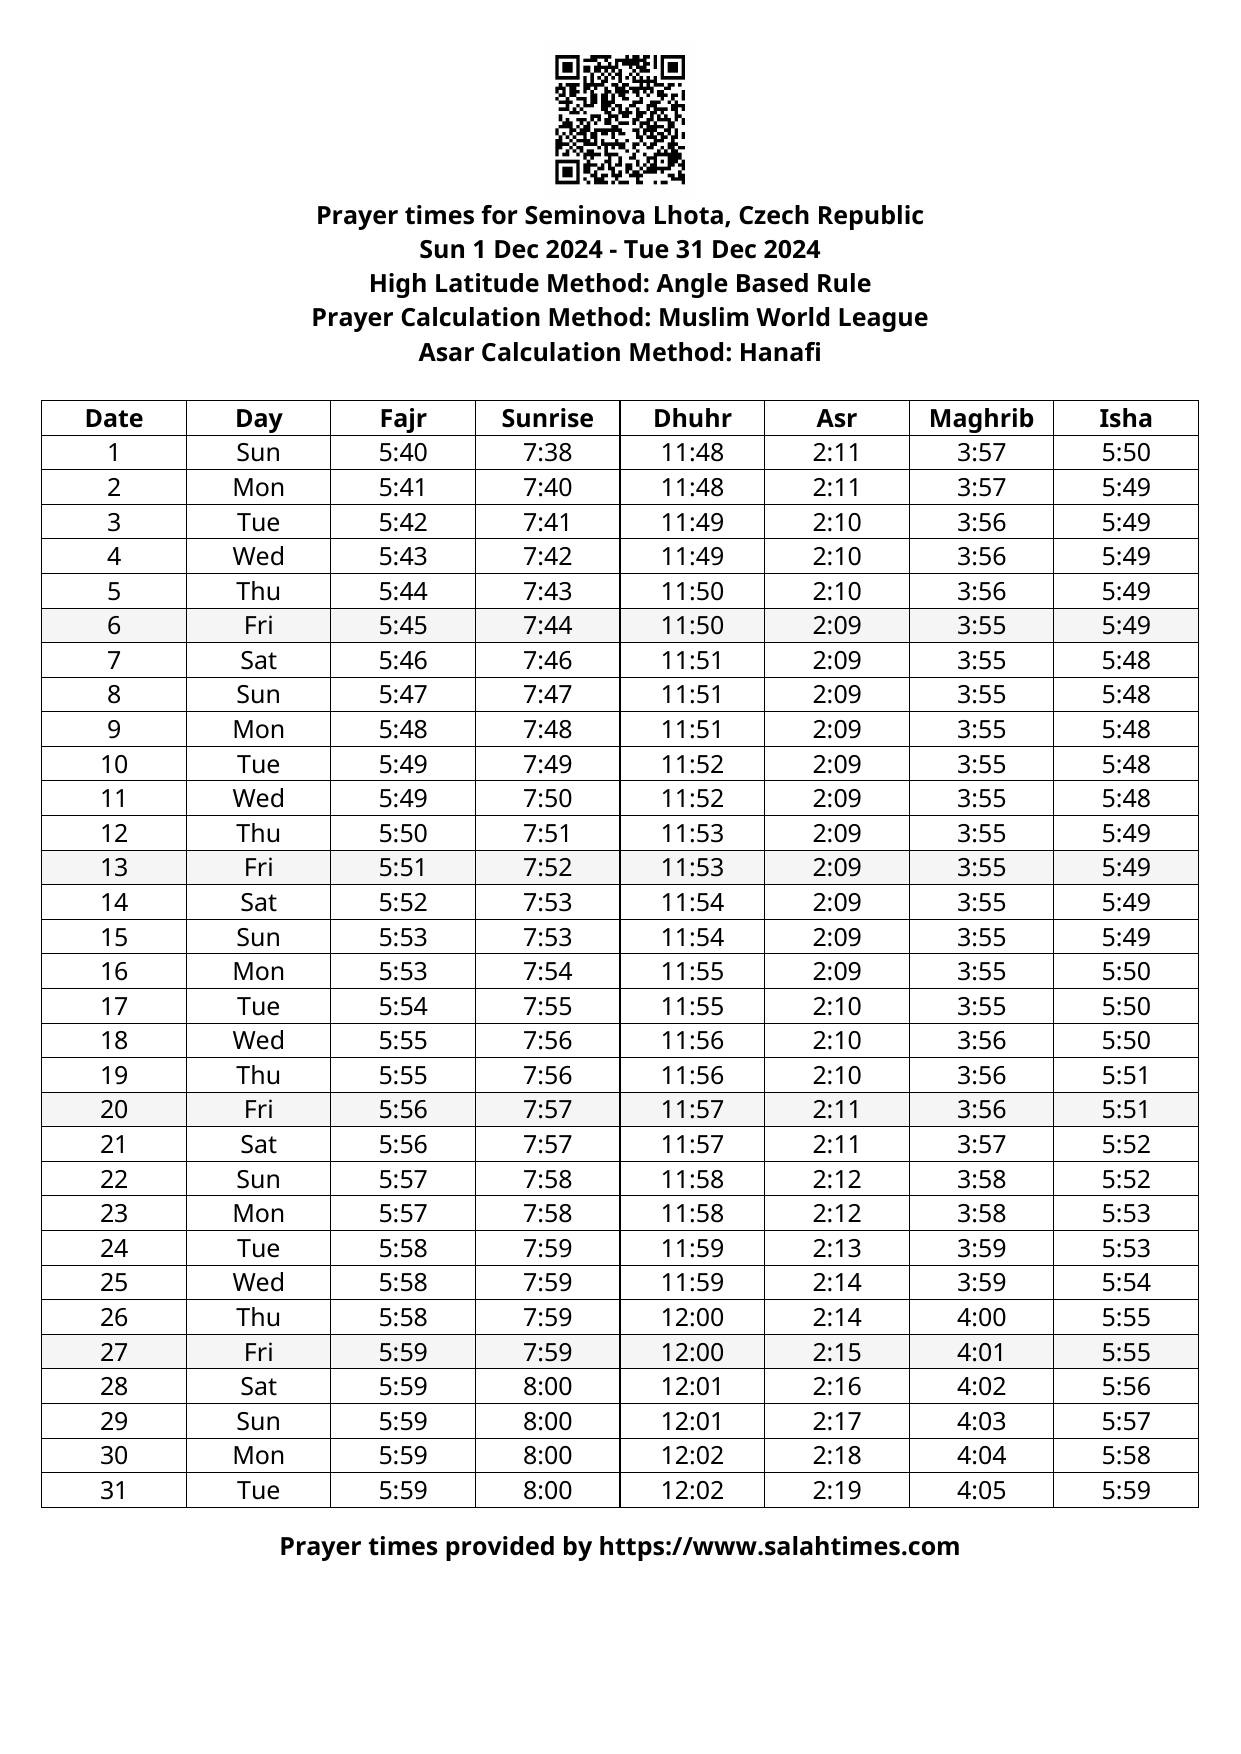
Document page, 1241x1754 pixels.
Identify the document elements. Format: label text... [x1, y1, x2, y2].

table_header Sunrise [476, 401, 619, 434]
table_cell 5:49 [331, 781, 475, 815]
table_cell 5:49 [1054, 470, 1198, 504]
table_cell 3:56 [910, 1058, 1053, 1092]
table_cell 5:58 [331, 1300, 475, 1334]
table_cell 11:55 [621, 989, 764, 1022]
table_cell 3:56 [910, 574, 1053, 607]
table_cell Wed [187, 781, 330, 815]
table_cell 7:44 [476, 609, 619, 642]
table_cell 5:44 [331, 574, 475, 607]
table_cell 21 [42, 1127, 186, 1161]
table_cell 11:58 [621, 1162, 764, 1195]
table_cell 2:11 [765, 436, 909, 469]
table_cell 5:49 [331, 747, 475, 780]
table_cell 5:49 [1054, 505, 1198, 538]
table_cell Fri [187, 1093, 330, 1126]
table_cell 5:53 [331, 954, 475, 988]
table_cell 2:09 [765, 609, 909, 642]
table_cell 2:09 [765, 678, 909, 711]
table_cell 11:51 [621, 643, 764, 677]
table_cell 3:55 [910, 885, 1053, 919]
table_cell 5:50 [331, 816, 475, 849]
table_cell 5:55 [331, 1024, 475, 1057]
table_cell 5:45 [331, 609, 475, 642]
table_cell 2:10 [765, 1024, 909, 1057]
table_cell 7:53 [476, 920, 619, 953]
table_cell 11:53 [621, 851, 764, 884]
table_cell 3:55 [910, 609, 1053, 642]
table_cell 3:57 [910, 436, 1053, 469]
table_cell 7:43 [476, 574, 619, 607]
table_cell 5:49 [1054, 816, 1198, 849]
table_cell Tue [187, 747, 330, 780]
table_cell 5:59 [331, 1369, 475, 1403]
table_cell 29 [42, 1404, 186, 1437]
table_cell 5:50 [1054, 989, 1198, 1022]
text High Latitude Method: Angle Based Rule [42, 266, 1198, 300]
table_cell 5:49 [1054, 539, 1198, 573]
table_cell 11:53 [621, 816, 764, 849]
table_cell 12:02 [621, 1439, 764, 1472]
table_cell 11:56 [621, 1024, 764, 1057]
table_cell Mon [187, 1439, 330, 1472]
table_cell 11:52 [621, 747, 764, 780]
table_cell 5:49 [1054, 609, 1198, 642]
table_cell 5:51 [331, 851, 475, 884]
table_cell 11:59 [621, 1231, 764, 1264]
table_cell 5:52 [331, 885, 475, 919]
table_cell 11:54 [621, 920, 764, 953]
table_cell 3:59 [910, 1231, 1053, 1264]
table_cell 5:58 [331, 1231, 475, 1264]
table_cell 11:48 [621, 436, 764, 469]
table_cell Wed [187, 539, 330, 573]
table_cell 5:52 [1054, 1127, 1198, 1161]
table_cell Mon [187, 712, 330, 746]
table_cell 2:11 [765, 1093, 909, 1126]
table_cell 11:51 [621, 712, 764, 746]
table_header Date [42, 401, 186, 434]
table_cell 8:00 [476, 1404, 619, 1437]
text Prayer Calculation Method: Muslim World League [42, 300, 1198, 334]
table_cell 7:41 [476, 505, 619, 538]
table_cell 4:05 [910, 1473, 1053, 1507]
table_cell Fri [187, 851, 330, 884]
table_cell 5:55 [1054, 1300, 1198, 1334]
table_cell 7:58 [476, 1196, 619, 1230]
table_cell 3:55 [910, 678, 1053, 711]
table_cell 14 [42, 885, 186, 919]
table_cell 5:59 [1054, 1473, 1198, 1507]
table_cell 7:50 [476, 781, 619, 815]
table_cell 2:14 [765, 1266, 909, 1299]
table_cell 5 [42, 574, 186, 607]
table_cell 5:46 [331, 643, 475, 677]
table_cell 3:55 [910, 816, 1053, 849]
table_cell 3:55 [910, 781, 1053, 815]
table_cell 7:54 [476, 954, 619, 988]
table_cell 22 [42, 1162, 186, 1195]
table_cell Mon [187, 470, 330, 504]
table_cell 2:12 [765, 1196, 909, 1230]
table_cell Fri [187, 609, 330, 642]
table_cell 2:11 [765, 470, 909, 504]
table_cell Thu [187, 816, 330, 849]
table_cell 11:57 [621, 1127, 764, 1161]
table_cell 13 [42, 851, 186, 884]
table_cell 11:49 [621, 505, 764, 538]
table_cell 2 [42, 470, 186, 504]
table_cell 8 [42, 678, 186, 711]
picture [542, 41, 699, 198]
table_cell 12:00 [621, 1335, 764, 1368]
table_cell 12:00 [621, 1300, 764, 1334]
table_cell 5:51 [1054, 1058, 1198, 1092]
table_header Maghrib [910, 401, 1053, 434]
table_cell Thu [187, 574, 330, 607]
table_cell 25 [42, 1266, 186, 1299]
table_cell 4:01 [910, 1335, 1053, 1368]
table_cell 5:55 [1054, 1335, 1198, 1368]
table_cell 18 [42, 1024, 186, 1057]
table_cell 3:55 [910, 643, 1053, 677]
table_cell 7:47 [476, 678, 619, 711]
table_cell 5:51 [1054, 1093, 1198, 1126]
table_cell 7:55 [476, 989, 619, 1022]
table_cell 5:57 [1054, 1404, 1198, 1437]
table_cell Sat [187, 1127, 330, 1161]
table_cell 2:09 [765, 643, 909, 677]
table_cell Sun [187, 1162, 330, 1195]
table_cell 5:56 [1054, 1369, 1198, 1403]
table_cell 7:42 [476, 539, 619, 573]
table_cell 8:00 [476, 1473, 619, 1507]
table_cell 7:59 [476, 1266, 619, 1299]
table_cell 5:50 [1054, 1024, 1198, 1057]
table_cell 2:17 [765, 1404, 909, 1437]
table_cell 5:48 [1054, 643, 1198, 677]
table_header Isha [1054, 401, 1198, 434]
table_cell 5:43 [331, 539, 475, 573]
table_cell 11:56 [621, 1058, 764, 1092]
table_cell 3:58 [910, 1196, 1053, 1230]
table_cell Fri [187, 1335, 330, 1368]
table_cell 5:53 [1054, 1196, 1198, 1230]
table_cell 2:09 [765, 712, 909, 746]
table_cell 5:48 [1054, 678, 1198, 711]
table_cell 11:55 [621, 954, 764, 988]
table_cell 3:55 [910, 954, 1053, 988]
table_cell 5:58 [1054, 1439, 1198, 1472]
table_cell 2:10 [765, 505, 909, 538]
table_cell 11:59 [621, 1266, 764, 1299]
table_cell Tue [187, 1473, 330, 1507]
table_cell 2:15 [765, 1335, 909, 1368]
table_cell 3:57 [910, 470, 1053, 504]
table_cell Tue [187, 989, 330, 1022]
table_cell 5:49 [1054, 851, 1198, 884]
table_cell 5:49 [1054, 885, 1198, 919]
table_cell 3:56 [910, 505, 1053, 538]
table_cell Tue [187, 1231, 330, 1264]
table_header Asr [765, 401, 909, 434]
table_cell 2:14 [765, 1300, 909, 1334]
table_cell Wed [187, 1024, 330, 1057]
table_cell Tue [187, 505, 330, 538]
table_cell 11:54 [621, 885, 764, 919]
table_cell 7:59 [476, 1231, 619, 1264]
table_cell 5:42 [331, 505, 475, 538]
table_cell 3:56 [910, 1093, 1053, 1126]
table_cell Sat [187, 885, 330, 919]
table_cell Mon [187, 954, 330, 988]
table_cell Sun [187, 920, 330, 953]
table_cell 17 [42, 989, 186, 1022]
table_cell 7:56 [476, 1024, 619, 1057]
table_cell 3:55 [910, 712, 1053, 746]
table_cell 2:09 [765, 885, 909, 919]
table_cell 5:57 [331, 1162, 475, 1195]
table_cell 12:01 [621, 1369, 764, 1403]
table_cell 5:50 [1054, 436, 1198, 469]
table_cell 30 [42, 1439, 186, 1472]
table_cell 11:50 [621, 574, 764, 607]
table_cell 5:48 [1054, 712, 1198, 746]
table_cell 11:50 [621, 609, 764, 642]
table_cell Sat [187, 643, 330, 677]
table_cell 7:57 [476, 1127, 619, 1161]
table_cell 3:55 [910, 989, 1053, 1022]
table_cell Thu [187, 1058, 330, 1092]
table_cell 5:40 [331, 436, 475, 469]
table_cell 5:47 [331, 678, 475, 711]
table_cell 7:53 [476, 885, 619, 919]
table_cell 5:56 [331, 1093, 475, 1126]
table_cell 8:00 [476, 1369, 619, 1403]
table_cell 5:59 [331, 1404, 475, 1437]
table_cell 5:59 [331, 1335, 475, 1368]
table_cell 2:09 [765, 920, 909, 953]
table_cell 11:51 [621, 678, 764, 711]
table_cell 2:10 [765, 574, 909, 607]
table_cell 2:09 [765, 954, 909, 988]
table_cell 7:48 [476, 712, 619, 746]
table_cell 5:53 [1054, 1231, 1198, 1264]
table_cell 19 [42, 1058, 186, 1092]
table_cell 5:55 [331, 1058, 475, 1092]
table_cell 2:16 [765, 1369, 909, 1403]
table_cell 1 [42, 436, 186, 469]
text Prayer times provided by https://www.salahtimes.com [42, 1528, 1198, 1563]
table_cell 7:49 [476, 747, 619, 780]
table_cell 5:56 [331, 1127, 475, 1161]
table_cell 4 [42, 539, 186, 573]
table_cell 3:56 [910, 1024, 1053, 1057]
table_cell 3:55 [910, 747, 1053, 780]
table_cell 7:40 [476, 470, 619, 504]
text Prayer times for Seminova Lhota, Czech Republic [42, 198, 1198, 232]
table_cell 3:55 [910, 920, 1053, 953]
table_cell 10 [42, 747, 186, 780]
table_cell 7 [42, 643, 186, 677]
table_cell 3:55 [910, 851, 1053, 884]
table_cell 27 [42, 1335, 186, 1368]
table_cell 7:38 [476, 436, 619, 469]
table_cell 2:13 [765, 1231, 909, 1264]
table_header Day [187, 401, 330, 434]
table_cell 9 [42, 712, 186, 746]
table_cell Mon [187, 1196, 330, 1230]
table_cell 7:52 [476, 851, 619, 884]
table_header Fajr [331, 401, 475, 434]
table_cell 5:54 [331, 989, 475, 1022]
table_cell Sun [187, 436, 330, 469]
table_cell 5:53 [331, 920, 475, 953]
table_cell Sun [187, 1404, 330, 1437]
table_cell 3:56 [910, 539, 1053, 573]
table_cell 5:58 [331, 1266, 475, 1299]
table_cell 4:04 [910, 1439, 1053, 1472]
table_cell 3:59 [910, 1266, 1053, 1299]
table_cell 28 [42, 1369, 186, 1403]
table_cell 3:57 [910, 1127, 1053, 1161]
table_cell 4:00 [910, 1300, 1053, 1334]
text Asar Calculation Method: Hanafi [42, 334, 1198, 368]
table_cell 5:59 [331, 1439, 475, 1472]
table_cell 5:41 [331, 470, 475, 504]
table_cell 7:57 [476, 1093, 619, 1126]
table_cell 7:46 [476, 643, 619, 677]
table_cell 5:48 [331, 712, 475, 746]
table_cell 5:48 [1054, 747, 1198, 780]
table_cell 2:19 [765, 1473, 909, 1507]
table_cell 7:56 [476, 1058, 619, 1092]
table_cell 2:09 [765, 781, 909, 815]
table_cell 11:49 [621, 539, 764, 573]
table_cell Thu [187, 1300, 330, 1334]
table_cell 2:09 [765, 816, 909, 849]
table_cell 11:57 [621, 1093, 764, 1126]
table_cell 5:49 [1054, 574, 1198, 607]
table_cell 5:49 [1054, 920, 1198, 953]
table_cell 2:18 [765, 1439, 909, 1472]
table_cell 5:52 [1054, 1162, 1198, 1195]
table_cell 2:12 [765, 1162, 909, 1195]
table_cell 2:10 [765, 989, 909, 1022]
table_cell 26 [42, 1300, 186, 1334]
table_cell 7:51 [476, 816, 619, 849]
table_cell 5:54 [1054, 1266, 1198, 1299]
table_cell 4:03 [910, 1404, 1053, 1437]
text Sun 1 Dec 2024 - Tue 31 Dec 2024 [42, 232, 1198, 266]
table_cell 5:59 [331, 1473, 475, 1507]
table_cell 16 [42, 954, 186, 988]
table_header Dhuhr [621, 401, 764, 434]
table_cell 5:57 [331, 1196, 475, 1230]
table_cell 3 [42, 505, 186, 538]
table_cell 7:59 [476, 1300, 619, 1334]
table_cell 2:11 [765, 1127, 909, 1161]
table_cell 7:59 [476, 1335, 619, 1368]
table_cell 5:48 [1054, 781, 1198, 815]
table_cell 5:50 [1054, 954, 1198, 988]
table_cell 15 [42, 920, 186, 953]
table_cell Sun [187, 678, 330, 711]
table_cell Wed [187, 1266, 330, 1299]
table_cell 6 [42, 609, 186, 642]
table_cell 2:10 [765, 1058, 909, 1092]
table_cell 23 [42, 1196, 186, 1230]
table_cell Sat [187, 1369, 330, 1403]
table_cell 7:58 [476, 1162, 619, 1195]
table_cell 11 [42, 781, 186, 815]
table_cell 12 [42, 816, 186, 849]
table_cell 8:00 [476, 1439, 619, 1472]
table_cell 11:58 [621, 1196, 764, 1230]
table_cell 4:02 [910, 1369, 1053, 1403]
table_cell 3:58 [910, 1162, 1053, 1195]
table_cell 2:09 [765, 747, 909, 780]
table_cell 2:09 [765, 851, 909, 884]
table_cell 11:52 [621, 781, 764, 815]
table_cell 11:48 [621, 470, 764, 504]
table_cell 12:02 [621, 1473, 764, 1507]
table_cell 31 [42, 1473, 186, 1507]
table_cell 20 [42, 1093, 186, 1126]
table_cell 24 [42, 1231, 186, 1264]
table_cell 2:10 [765, 539, 909, 573]
table_cell 12:01 [621, 1404, 764, 1437]
